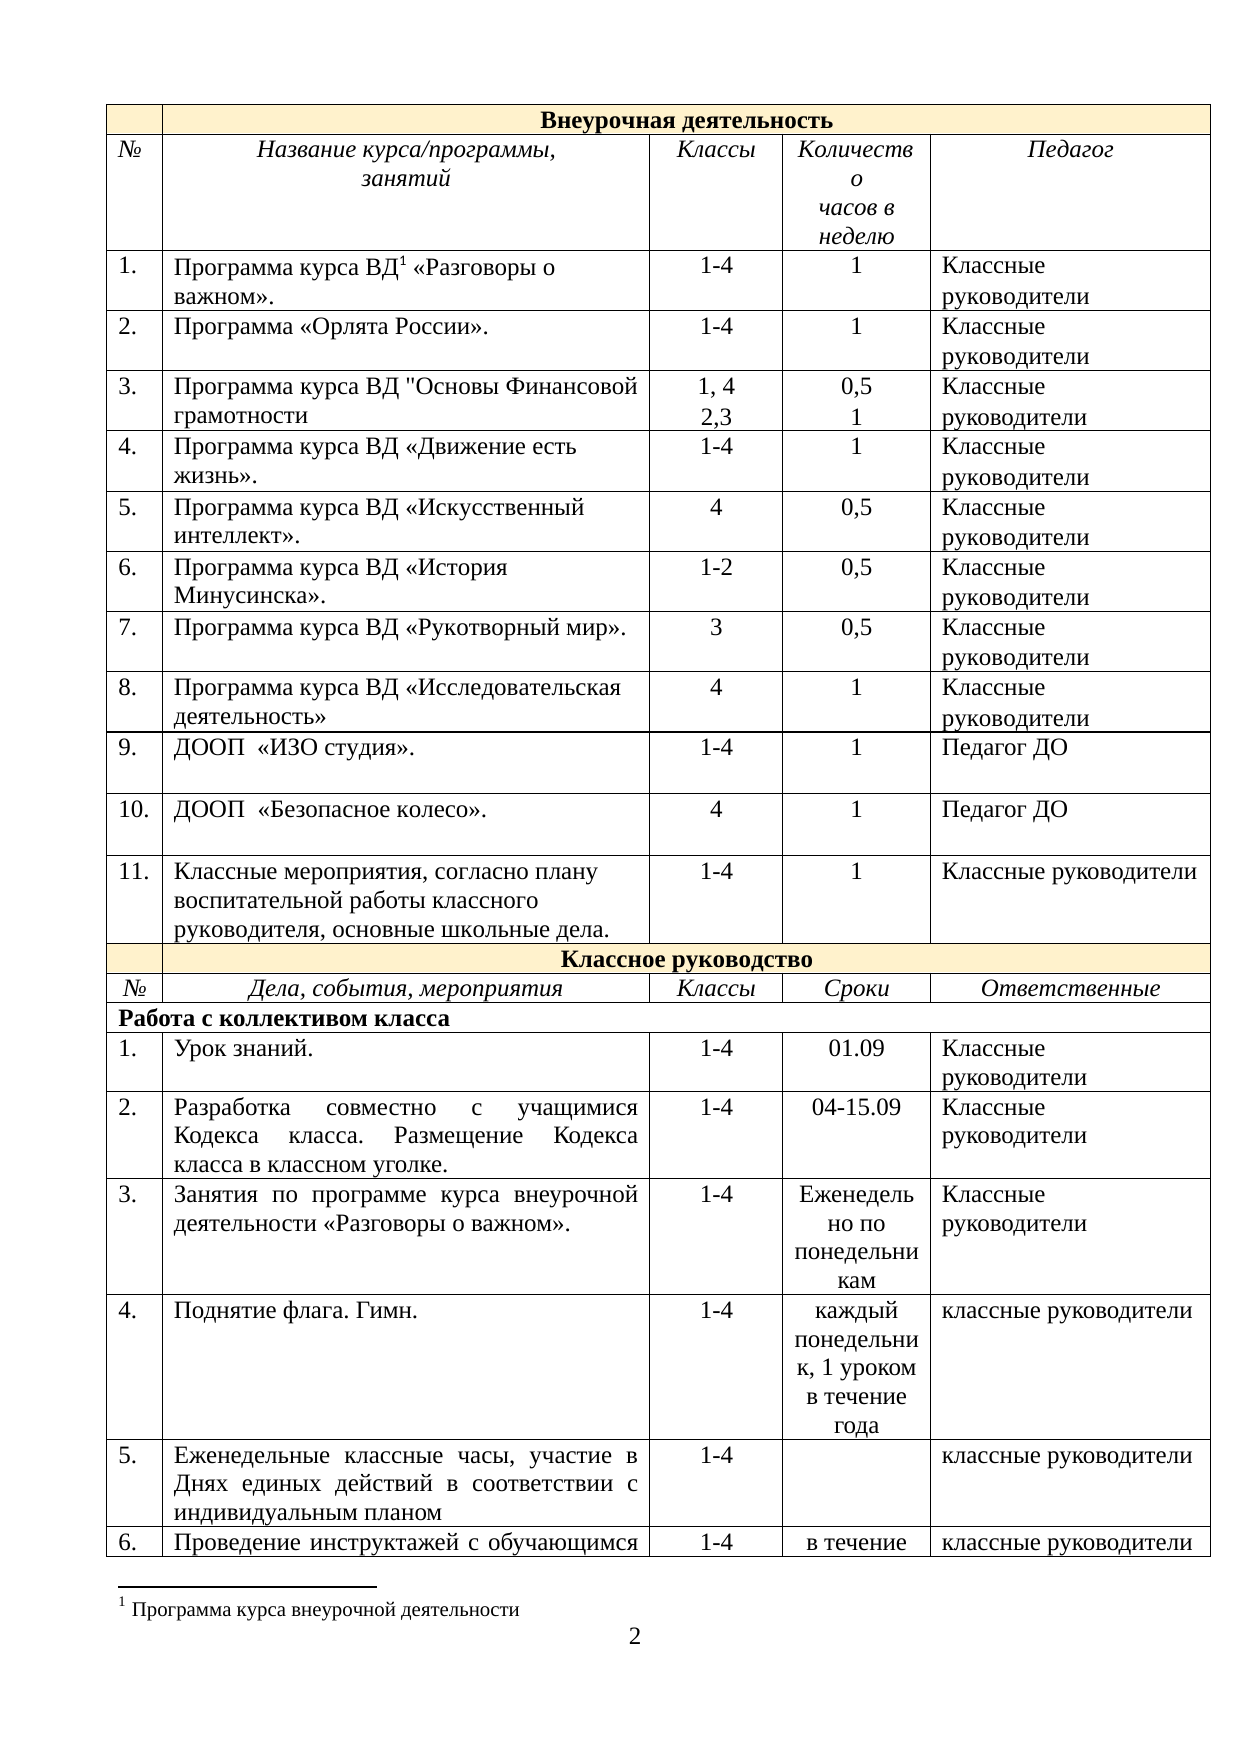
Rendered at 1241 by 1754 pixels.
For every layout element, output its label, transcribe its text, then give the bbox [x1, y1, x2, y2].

table_cell Еженедельные классные часы, участие в Днях единых действий в соответствии с индивидуальным планом [163, 1440, 649, 1526]
table_cell Педагог ДО [931, 733, 1210, 793]
table_cell [107, 371, 162, 430]
table_cell 4 [650, 794, 782, 855]
table_cell 0,5 [783, 612, 930, 671]
table_cell 4 [650, 672, 782, 731]
table_cell Классные руководители [931, 856, 1210, 943]
table_cell классные руководители [931, 1295, 1210, 1439]
table_cell № [107, 974, 162, 1002]
table_cell Урок знаний. [163, 1033, 649, 1091]
table_cell 0,5 [783, 492, 930, 551]
table_cell Классные руководители [931, 251, 1210, 310]
table_cell 4 [650, 492, 782, 551]
table_cell Программа курса ВД «Рукотворный мир». [163, 612, 649, 671]
table_cell Количество часов в неделю [783, 135, 930, 249]
table_cell каждый понедельник, 1 уроком в течение года [783, 1295, 930, 1439]
table_cell Программа курса ВД «Искусственный интеллект». [163, 492, 649, 551]
table_cell 1 [783, 251, 930, 310]
table_cell [107, 612, 162, 671]
table_cell [107, 733, 162, 793]
table_cell 1-4 [650, 1440, 782, 1526]
table_cell Внеурочная деятельность [163, 105, 1210, 133]
table_cell 1-2 [650, 552, 782, 611]
table_cell 1-4 [650, 1527, 782, 1556]
table_cell [107, 794, 162, 855]
table_cell 1 [783, 733, 930, 793]
table_cell в течение года [783, 1527, 930, 1556]
table_cell [107, 552, 162, 611]
table_cell 1-4 [650, 1033, 782, 1091]
table_cell 1 [783, 672, 930, 731]
table_cell ДООП «ИЗО студия». [163, 733, 649, 793]
table_cell Программа курса ВД "Основы Финансовой грамотности [163, 371, 649, 430]
table_cell [107, 672, 162, 731]
table_cell Программа «Орлята России». [163, 311, 649, 370]
table_cell Классные руководители [931, 1033, 1210, 1091]
table_cell [107, 431, 162, 491]
table_cell Работа с коллективом класса [107, 1003, 1210, 1032]
table_cell [107, 105, 162, 133]
table_cell 1-4 [650, 1295, 782, 1439]
table_cell Классные руководители [931, 311, 1210, 370]
table_cell 1 [783, 856, 930, 943]
table_cell [107, 251, 162, 310]
table_cell классные руководители [931, 1440, 1210, 1526]
table_cell Классное руководство [163, 944, 1210, 972]
table_cell Программа курса ВД «История Минусинска». [163, 552, 649, 611]
table_cell 01.09 [783, 1033, 930, 1091]
table_cell 1-4 [650, 431, 782, 491]
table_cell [163, 1527, 649, 1556]
table_cell Ответственные [931, 974, 1210, 1002]
table_cell Программа курса ВД «Разговоры о важном». [163, 251, 649, 310]
table_cell Классные руководители [931, 612, 1210, 671]
table_cell [107, 856, 162, 943]
table_cell Классные руководители [931, 1092, 1210, 1178]
table_cell 1-4 [650, 311, 782, 370]
table_cell Программа курса ВД «Исследовательская деятельность» [163, 672, 649, 731]
table_cell Педагог ДО [931, 794, 1210, 855]
table_cell 1-4 [650, 1092, 782, 1178]
table_cell Классные мероприятия, согласно плану воспитательной работы классного руководителя, основные школьные дела. [163, 856, 649, 943]
table_cell Дела, события, мероприятия [163, 974, 649, 1002]
table_cell 1-4 [650, 733, 782, 793]
table_cell Классы [650, 974, 782, 1002]
table_cell 1 [783, 431, 930, 491]
table_cell ДООП «Безопасное колесо». [163, 794, 649, 855]
table_cell 04-15.09 [783, 1092, 930, 1178]
table_cell 1-4 [650, 856, 782, 943]
table_cell [107, 492, 162, 551]
table_cell 0,5 1 [783, 371, 930, 430]
table_cell Занятия по программе курса внеурочной деятельности «Разговоры о важном». [163, 1179, 649, 1294]
table_cell Сроки [783, 974, 930, 1002]
table_cell Классные руководители [931, 492, 1210, 551]
table_cell [107, 1295, 162, 1439]
table_cell 1 [783, 311, 930, 370]
table_cell 1 [783, 794, 930, 855]
table_cell 3 [650, 612, 782, 671]
table_cell Классные руководители [931, 672, 1210, 731]
table_cell 1-4 [650, 251, 782, 310]
table_cell Еженедельно по понедельникам [783, 1179, 930, 1294]
table_cell [107, 944, 162, 972]
table_cell № [107, 135, 162, 249]
table_cell Название курса/программы, занятий [163, 135, 649, 249]
table_cell [783, 1440, 930, 1526]
table_cell Классные руководители [931, 1179, 1210, 1294]
table_cell [107, 1179, 162, 1294]
table_cell Разработка совместно с учащимися Кодекса класса. Размещение Кодекса класса в классном уголке. [163, 1092, 649, 1178]
table_cell [107, 311, 162, 370]
table_cell Классные руководители [931, 552, 1210, 611]
table_cell 0,5 [783, 552, 930, 611]
table_cell Классные руководители [931, 371, 1210, 430]
table_cell Поднятие флага. Гимн. [163, 1295, 649, 1439]
table_cell 1, 4 2,3 [650, 371, 782, 430]
table_cell Классы [650, 135, 782, 249]
table_cell [107, 1092, 162, 1178]
table_cell 1-4 [650, 1179, 782, 1294]
table_cell [107, 1440, 162, 1526]
table_cell [107, 1033, 162, 1091]
table_cell Программа курса ВД «Движение есть жизнь». [163, 431, 649, 491]
table_cell [107, 1527, 162, 1556]
table_cell Классные руководители [931, 431, 1210, 491]
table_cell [931, 1527, 1210, 1556]
table_cell Педагог [931, 135, 1210, 249]
